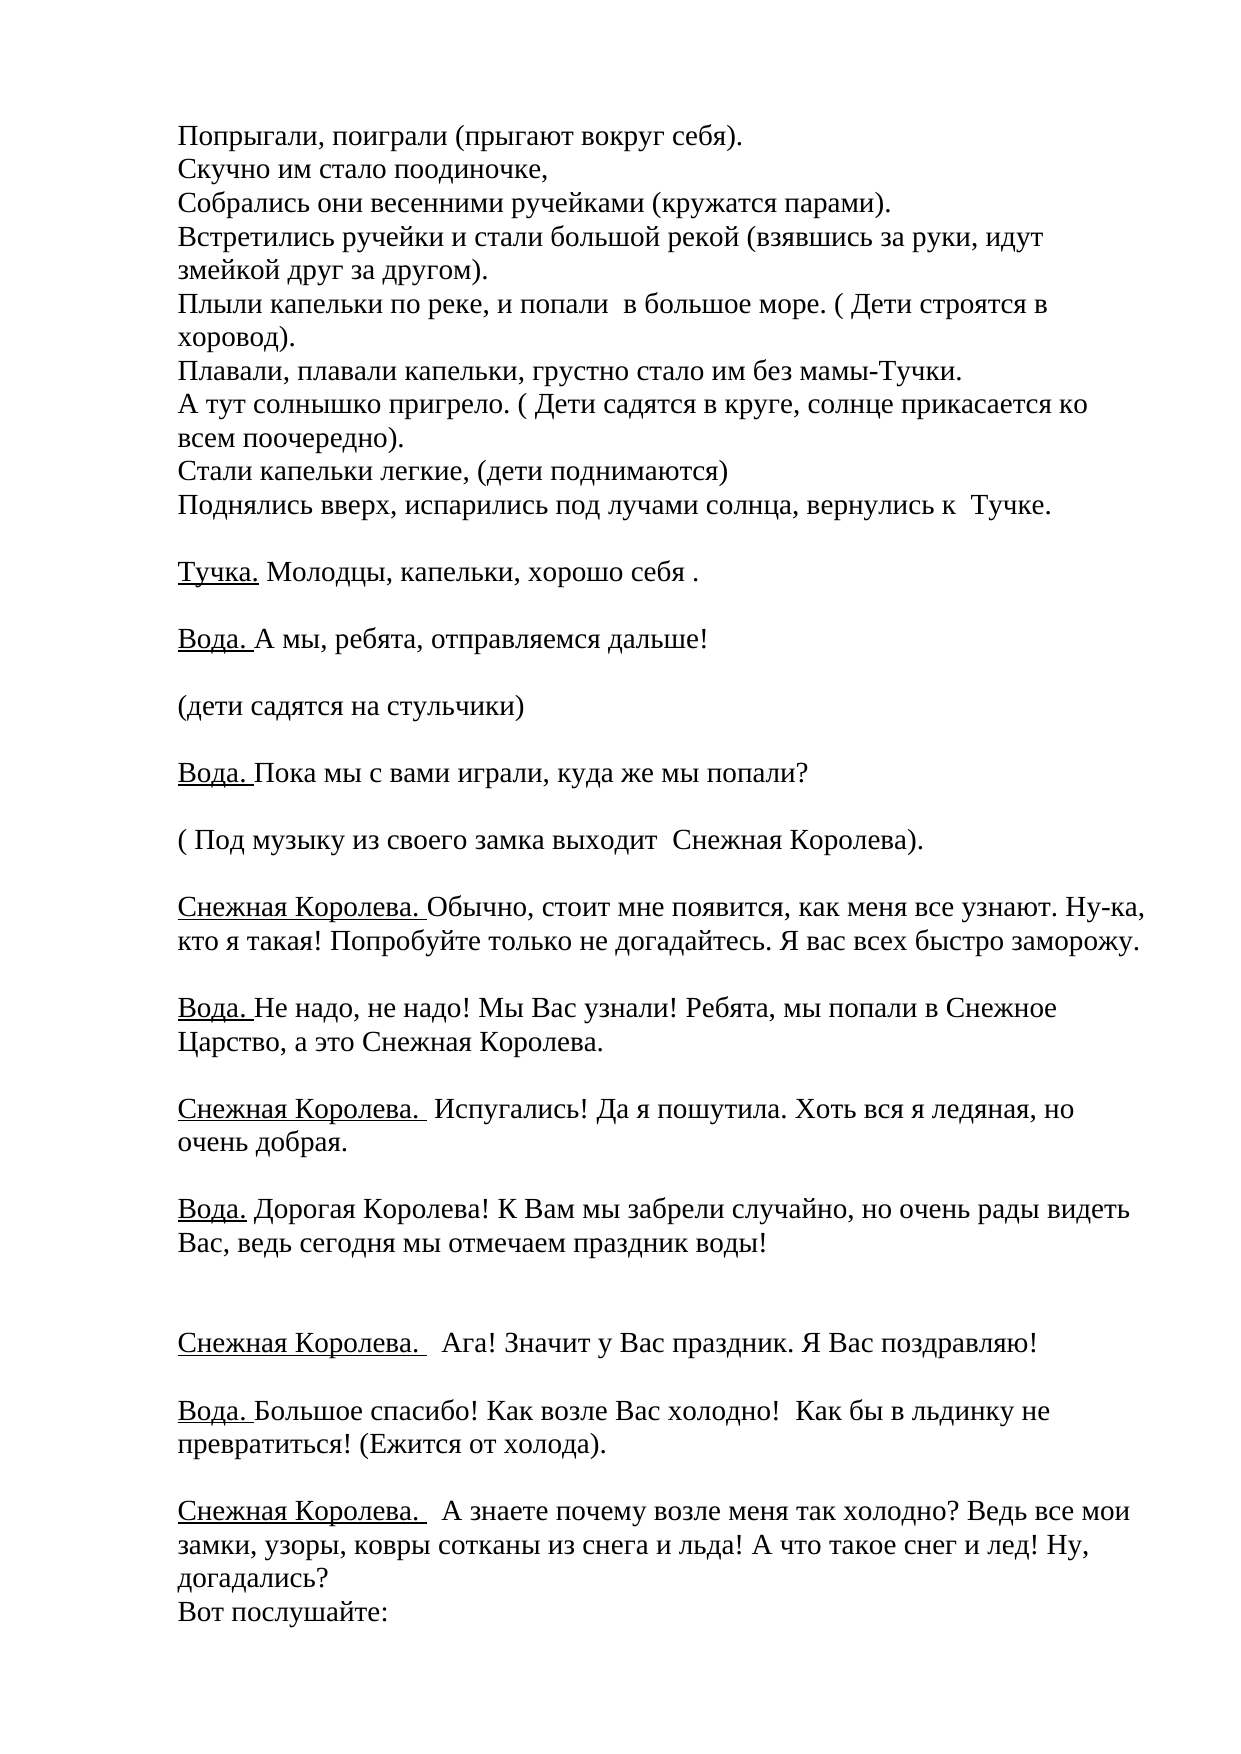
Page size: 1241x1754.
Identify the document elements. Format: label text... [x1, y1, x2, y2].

text Вода. А мы, ребята, отправляемся дальше! [177, 621, 1152, 655]
text Вода. Дорогая Королева! К Вам мы забрели случайно, но очень рады видеть Вас, ведь сегодня мы отмечаем праздник воды! [177, 1191, 1152, 1258]
text Снежная Королева. А знаете почему возле меня так холодно? Ведь все мои замки, узоры, ковры сотканы из снега и льда! А что такое снег и лед! Ну, догадались? [177, 1493, 1152, 1594]
text Снежная Королева. Испугались! Да я пошутила. Хоть вся я ледяная, но очень добрая. [177, 1091, 1152, 1158]
text Плавали, плавали капельки, грустно стало им без мамы-Тучки. [177, 353, 1152, 386]
text Вода. Большое спасибо! Как возле Вас холодно! Как бы в льдинку не превратиться! (Ежится от холода). [177, 1393, 1152, 1460]
text Собрались они весенними ручейками (кружатся парами). [177, 185, 1152, 219]
text (дети садятся на стульчики) [177, 688, 1152, 722]
text Снежная Королева. Ага! Значит у Вас праздник. Я Вас поздравляю! [177, 1326, 1152, 1359]
text Вот послушайте: [177, 1594, 1152, 1627]
text Встретились ручейки и стали большой рекой (взявшись за руки, идут змейкой друг за другом). [177, 219, 1152, 286]
text А тут солнышко пригрело. ( Дети садятся в круге, солнце прикасается ко всем поочередно). [177, 386, 1152, 453]
text Тучка. Молодцы, капельки, хорошо себя . [177, 554, 1152, 588]
text Вода. Пока мы с вами играли, куда же мы попали? [177, 755, 1152, 789]
text Стали капельки легкие, (дети поднимаются) [177, 453, 1152, 487]
text Поднялись вверх, испарились под лучами солнца, вернулись к Тучке. [177, 487, 1152, 521]
text Попрыгали, поиграли (прыгают вокруг себя). [177, 118, 1152, 152]
text Скучно им стало поодиночке, [177, 152, 1152, 185]
text Снежная Королева. Обычно, стоит мне появится, как меня все узнают. Ну-ка, кто я такая! Попробуйте только не догадайтесь. Я вас всех быстро заморожу. [177, 889, 1152, 957]
text Плыли капельки по реке, и попали в большое море. ( Дети строятся в хоровод). [177, 286, 1152, 353]
text ( Под музыку из своего замка выходит Снежная Королева). [177, 822, 1152, 856]
text Вода. Не надо, не надо! Мы Вас узнали! Ребята, мы попали в Снежное Царство, а это Снежная Королева. [177, 990, 1152, 1057]
